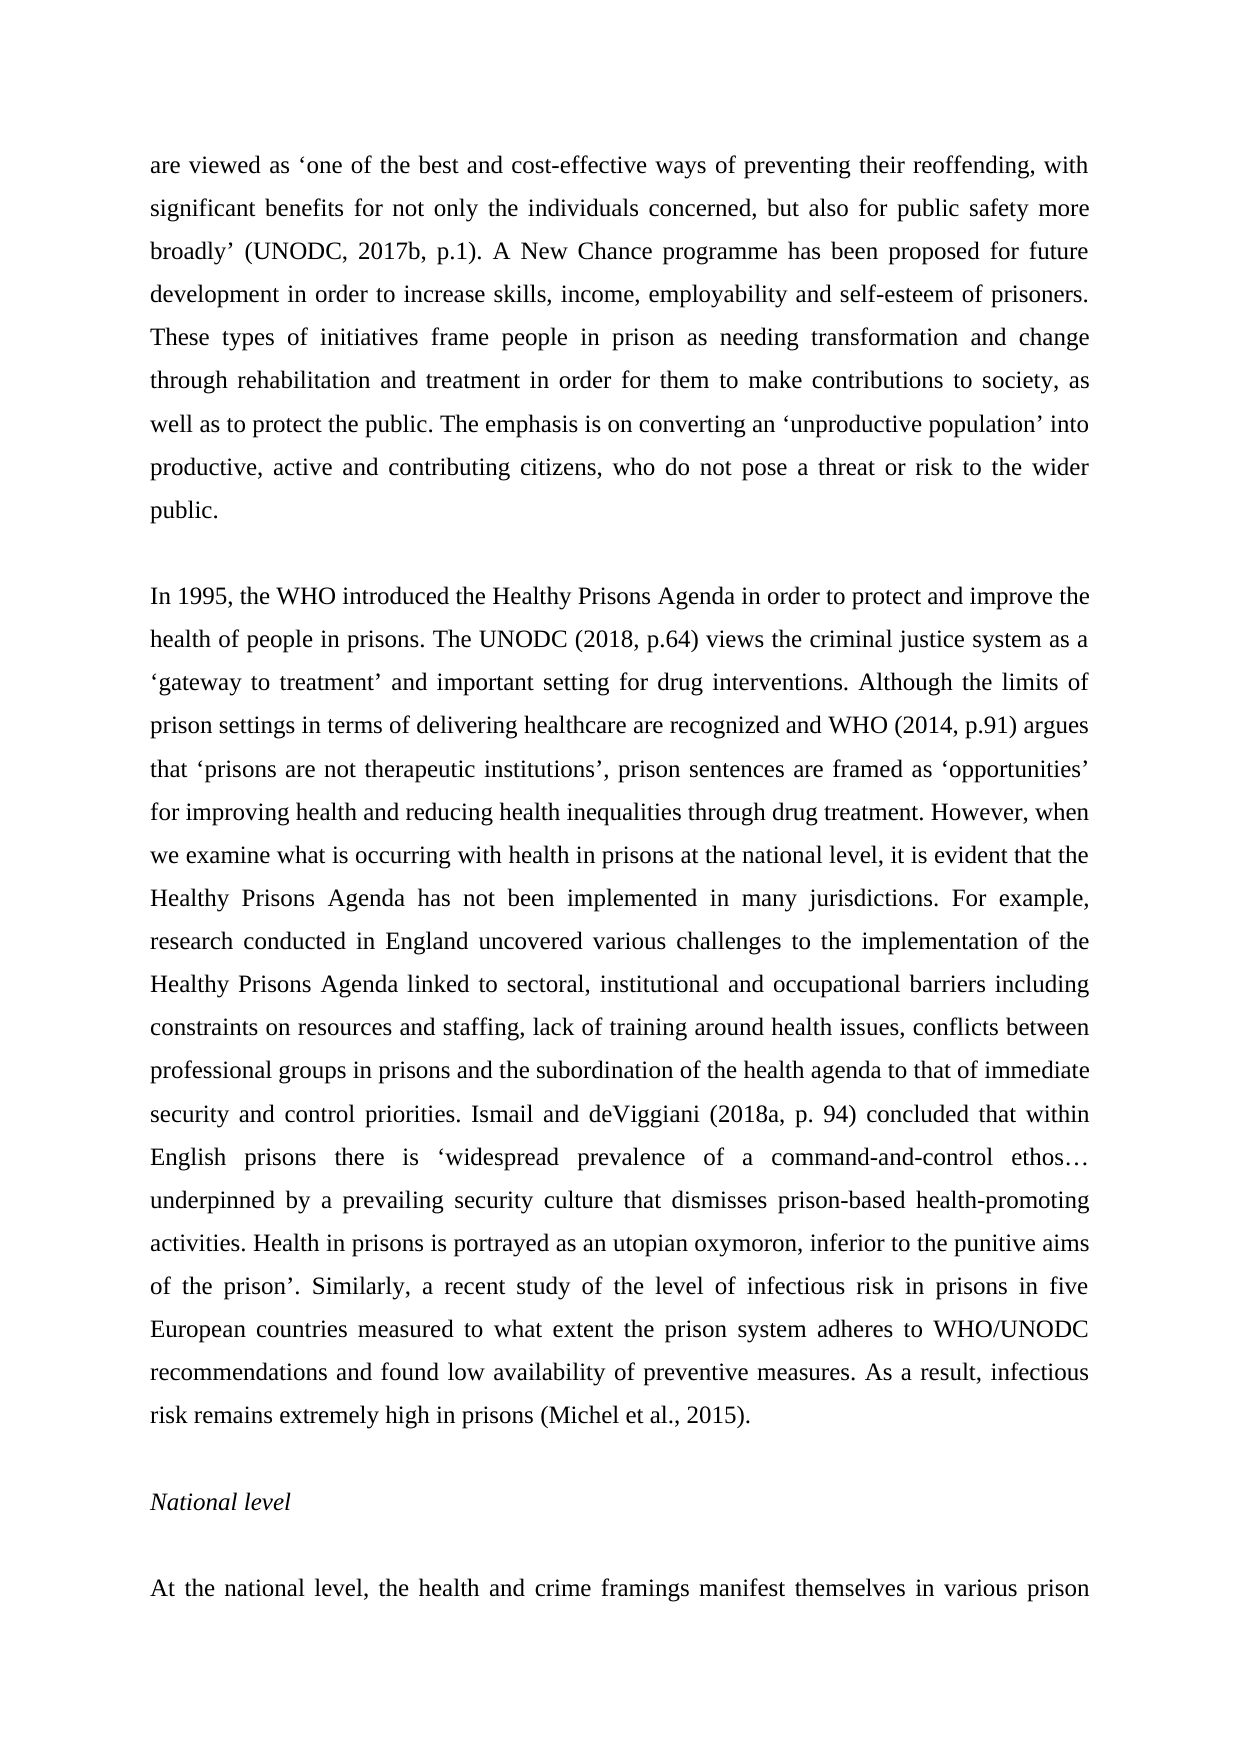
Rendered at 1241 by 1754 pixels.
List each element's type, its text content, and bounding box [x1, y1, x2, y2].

text In 1995, the WHO introduced the Healthy Prisons Agenda in order to protect and improve the health of people in prisons. The UNODC (2018, p.64) views the criminal justice system as a ‘gateway to treatment’ and important setting for drug interventions. Although the limits of prison settings in terms of delivering healthcare are recognized and WHO (2014, p.91) argues that ‘prisons are not therapeutic institutions’, prison sentences are framed as ‘opportunities’ for improving health and reducing health inequalities through drug treatment. However, when we examine what is occurring with health in prisons at the national level, it is evident that the Healthy Prisons Agenda has not been implemented in many jurisdictions. For example, research conducted in England uncovered various challenges to the implementation of the Healthy Prisons Agenda linked to sectoral, institutional and occupational barriers including constraints on resources and staffing, lack of training around health issues, conflicts between professional groups in prisons and the subordination of the health agenda to that of immediate security and control priorities. Ismail and deViggiani (2018a, p. 94) concluded that within English prisons there is ‘widespread prevalence of a command-and-control ethos… underpinned by a prevailing security culture that dismisses prison-based health-promoting activities. Health in prisons is portrayed as an utopian oxymoron, inferior to the punitive aims of the prison’. Similarly, a recent study of the level of infectious risk in prisons in five European countries measured to what extent the prison system adheres to WHO/UNODC recommendations and found low availability of preventive measures. As a result, infectious risk remains extremely high in prisons (Michel et al., 2015). [150, 581, 1090, 1429]
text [150, 150, 1090, 524]
text National level [150, 1487, 1090, 1516]
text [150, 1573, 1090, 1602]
